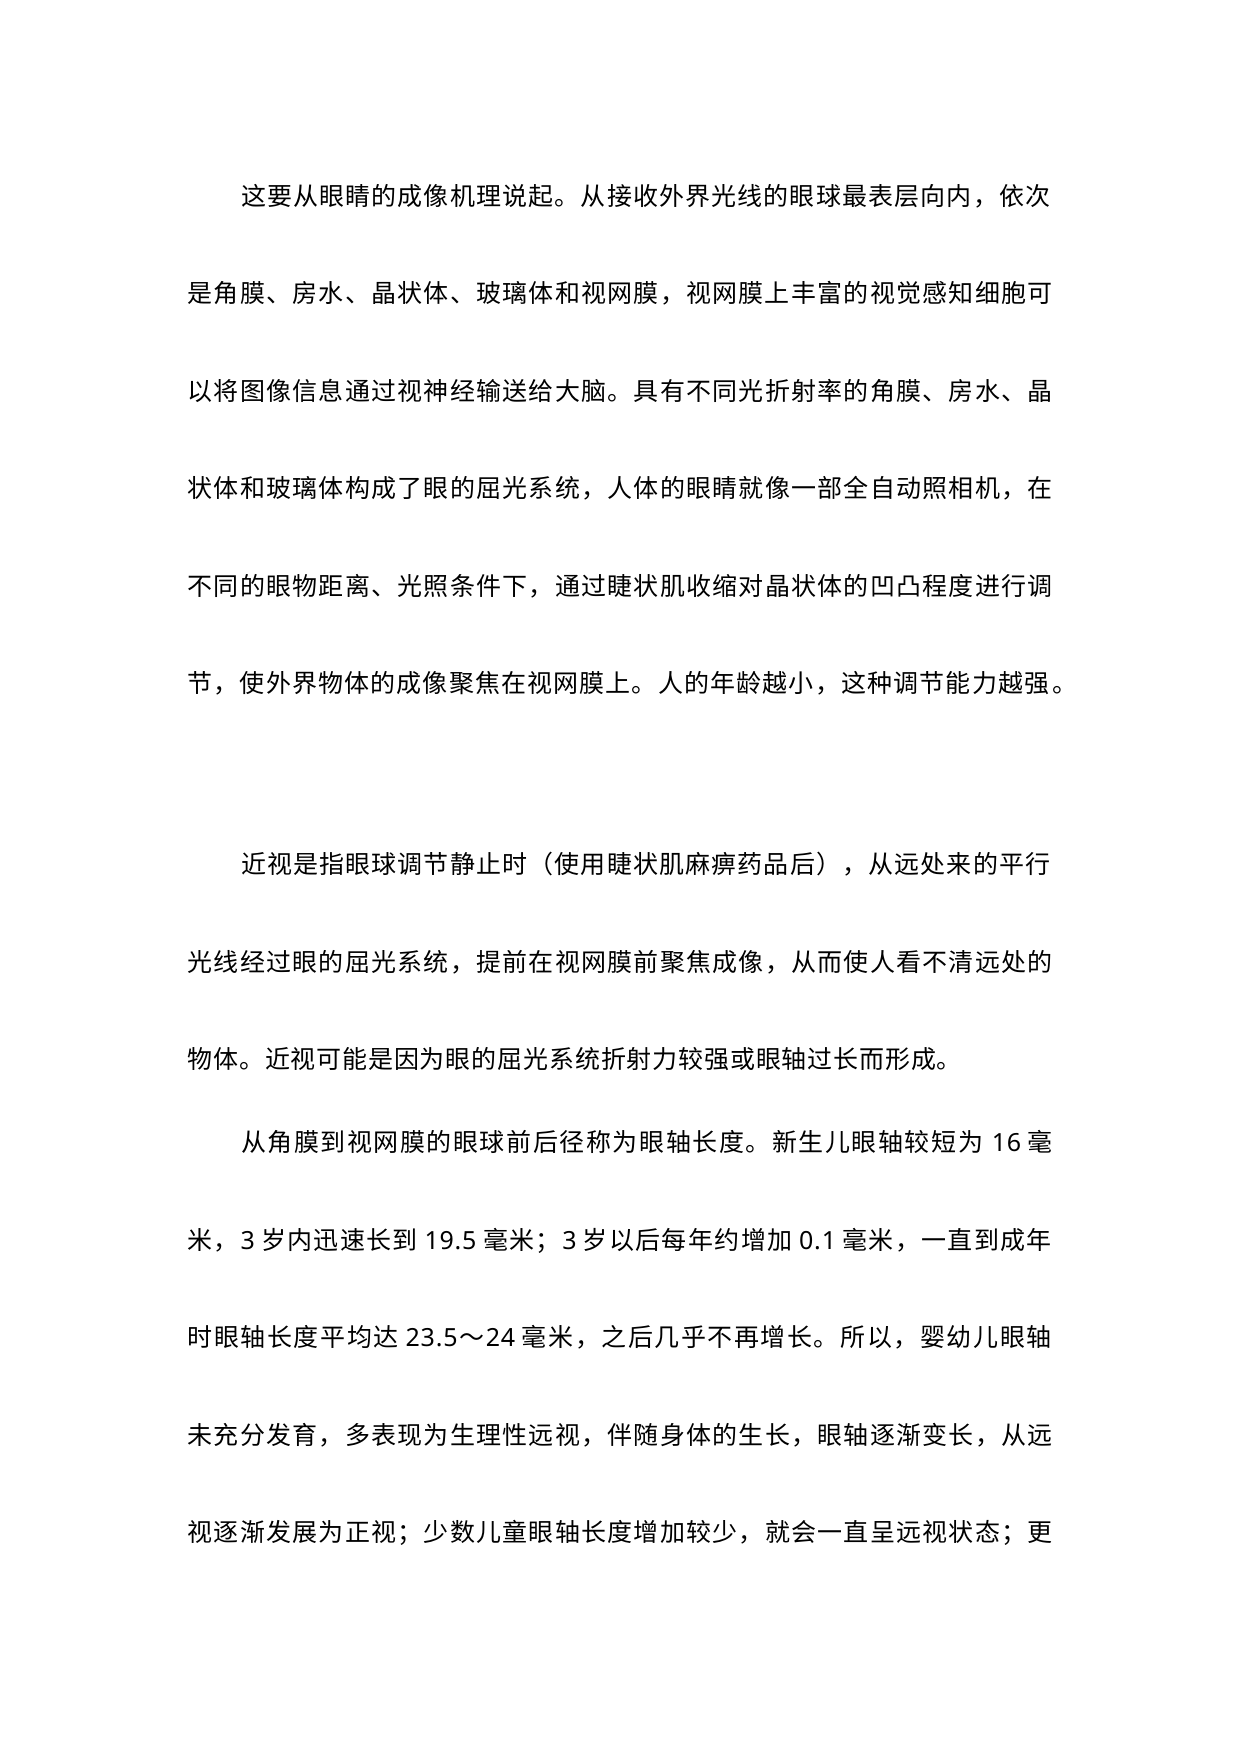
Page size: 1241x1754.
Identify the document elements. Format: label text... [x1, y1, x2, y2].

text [187, 1108, 1053, 1563]
text 近视是指眼球调节静止时（使用睫状肌麻痹药品后），从远处来的平行光线经过眼的屈光系统，提前在视网膜前聚焦成像，从而使人看不清远处的物体。近视可能是因为眼的屈光系统折射力较强或眼轴过长而形成。 [187, 830, 1053, 1090]
text 这要从眼睛的成像机理说起。从接收外界光线的眼球最表层向内，依次是角膜、房水、晶状体、玻璃体和视网膜，视网膜上丰富的视觉感知细胞可以将图像信息通过视神经输送给大脑。具有不同光折射率的角膜、房水、晶状体和玻璃体构成了眼的屈光系统，人体的眼睛就像一部全自动照相机，在不同的眼物距离、光照条件下，通过睫状肌收缩对晶状体的凹凸程度进行调节，使外界物体的成像聚焦在视网膜上。人的年龄越小，这种调节能力越强。 [187, 162, 1053, 812]
